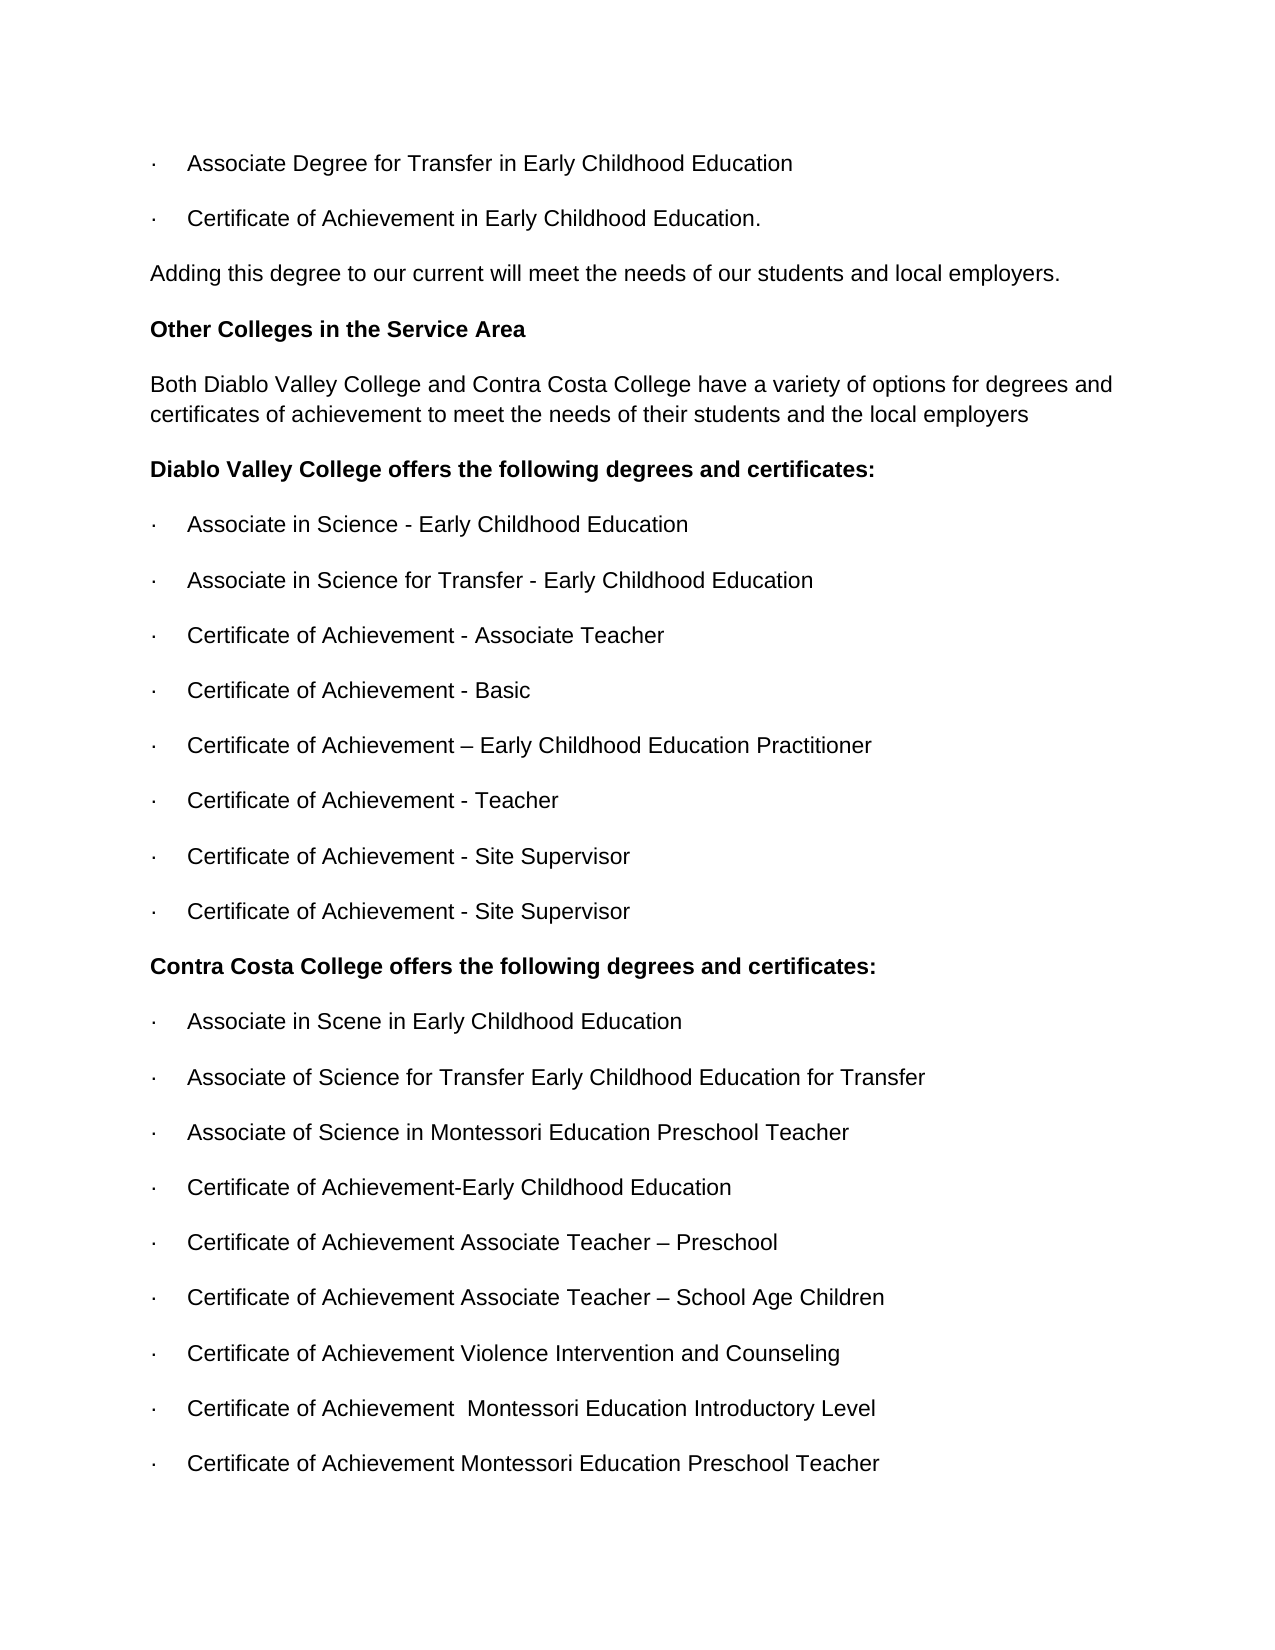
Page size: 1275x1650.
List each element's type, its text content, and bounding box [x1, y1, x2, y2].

text · Certificate of Achievement – Early Childhood Education Practitioner [150, 732, 1125, 759]
text Adding this degree to our current will meet the needs of our students and local employers. [150, 260, 1125, 287]
text · Associate in Scene in Early Childhood Education [150, 1008, 1125, 1035]
text Other Colleges in the Service Area [150, 316, 1125, 342]
text Contra Costa College offers the following degrees and certificates: [150, 953, 1125, 979]
text · Certificate of Achievement Violence Intervention and Counseling [150, 1339, 1125, 1366]
text · Certificate of Achievement - Site Supervisor [150, 898, 1125, 924]
text · Associate in Science for Transfer - Early Childhood Education [150, 567, 1125, 593]
text · Certificate of Achievement Montessori Education Introductory Level [150, 1395, 1125, 1421]
text · Certificate of Achievement - Associate Teacher [150, 622, 1125, 648]
text · Certificate of Achievement Associate Teacher – School Age Children [150, 1284, 1125, 1311]
text · Certificate of Achievement in Early Childhood Education. [150, 205, 1125, 232]
text Both Diablo Valley College and Contra Costa College have a variety of options for degrees and certificates of achievement to meet the needs of their students and the local employers [150, 371, 1125, 427]
text Diablo Valley College offers the following degrees and certificates: [150, 456, 1125, 483]
text · Certificate of Achievement - Site Supervisor [150, 843, 1125, 869]
text · Associate of Science in Montessori Education Preschool Teacher [150, 1119, 1125, 1145]
text · Certificate of Achievement Associate Teacher – Preschool [150, 1229, 1125, 1256]
text · Associate of Science for Transfer Early Childhood Education for Transfer [150, 1063, 1125, 1090]
text · Certificate of Achievement - Basic [150, 677, 1125, 703]
text · Certificate of Achievement Montessori Education Preschool Teacher [150, 1450, 1125, 1476]
text · Certificate of Achievement - Teacher [150, 787, 1125, 814]
text · Certificate of Achievement-Early Childhood Education [150, 1174, 1125, 1200]
text · Associate Degree for Transfer in Early Childhood Education [150, 150, 1125, 176]
text · Associate in Science - Early Childhood Education [150, 511, 1125, 538]
